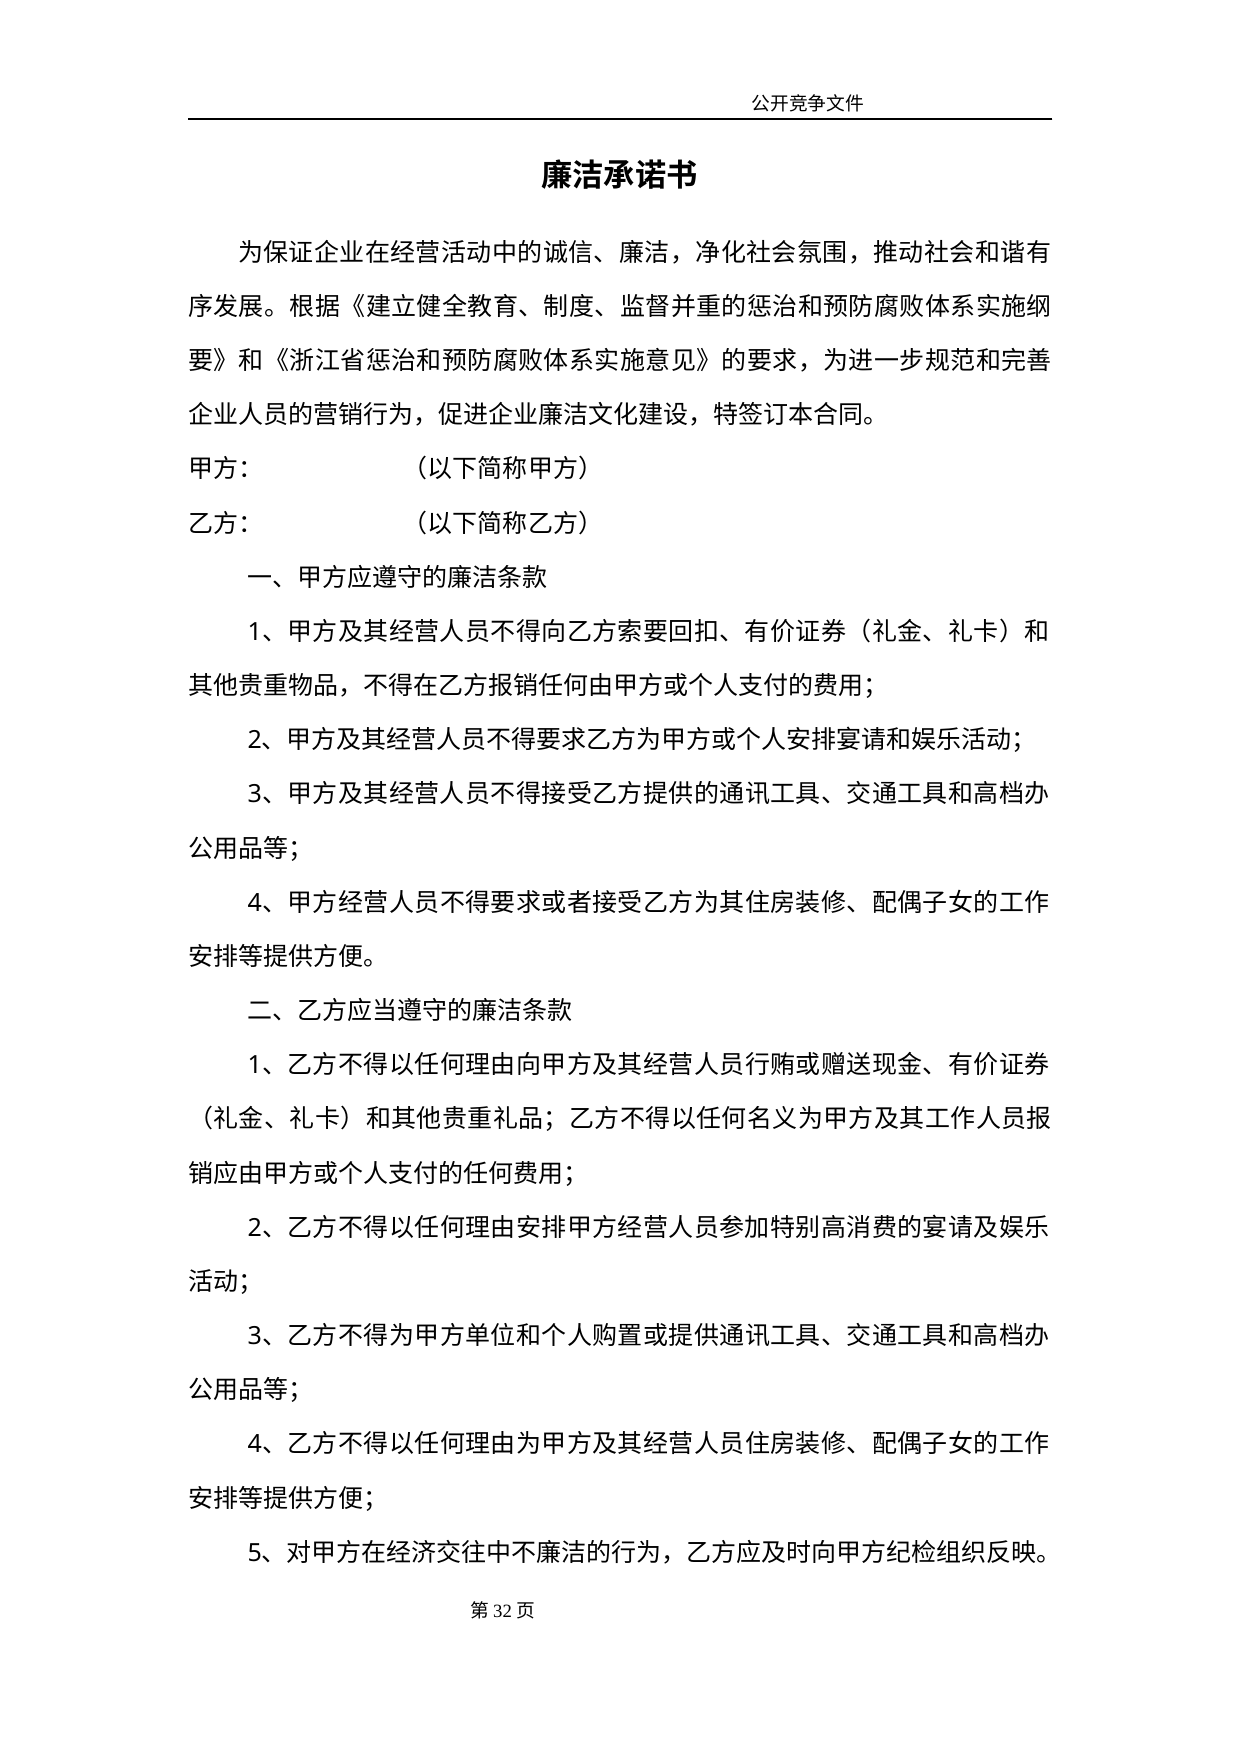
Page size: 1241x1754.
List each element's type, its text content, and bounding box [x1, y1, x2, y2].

text 1、甲方及其经营人员不得向乙方索要回扣、有价证券（礼金、礼卡）和其他贵重物品，不得在乙方报销任何由甲方或个人支付的费用； [188, 597, 1052, 705]
text 二、乙方应当遵守的廉洁条款 [188, 976, 1052, 1030]
text 甲方： （以下简称甲方） [188, 434, 1052, 489]
text 3、甲方及其经营人员不得接受乙方提供的通讯工具、交通工具和高档办公用品等； [188, 759, 1052, 868]
text 2、乙方不得以任何理由安排甲方经营人员参加特别高消费的宴请及娱乐活动； [188, 1193, 1052, 1301]
text 4、甲方经营人员不得要求或者接受乙方为其住房装修、配偶子女的工作安排等提供方便。 [188, 868, 1052, 976]
text 廉洁承诺书 [188, 150, 1050, 195]
text 2、甲方及其经营人员不得要求乙方为甲方或个人安排宴请和娱乐活动； [188, 705, 1052, 759]
text 1、乙方不得以任何理由向甲方及其经营人员行贿或赠送现金、有价证券（礼金、礼卡）和其他贵重礼品；乙方不得以任何名义为甲方及其工作人员报销应由甲方或个人支付的任何费用； [188, 1030, 1052, 1193]
text 乙方： （以下简称乙方） [188, 489, 1052, 543]
text 一、甲方应遵守的廉洁条款 [188, 543, 1052, 597]
text 为保证企业在经营活动中的诚信、廉洁，净化社会氛围，推动社会和谐有序发展。根据《建立健全教育、制度、监督并重的惩治和预防腐败体系实施纲要》和《浙江省惩治和预防腐败体系实施意见》的要求，为进一步规范和完善企业人员的营销行为，促进企业廉洁文化建设，特签订本合同。 [188, 218, 1052, 434]
text 5、对甲方在经济交往中不廉洁的行为，乙方应及时向甲方纪检组织反映。 [188, 1518, 1052, 1572]
text 4、乙方不得以任何理由为甲方及其经营人员住房装修、配偶子女的工作安排等提供方便； [188, 1409, 1052, 1518]
text 3、乙方不得为甲方单位和个人购置或提供通讯工具、交通工具和高档办公用品等； [188, 1301, 1052, 1409]
